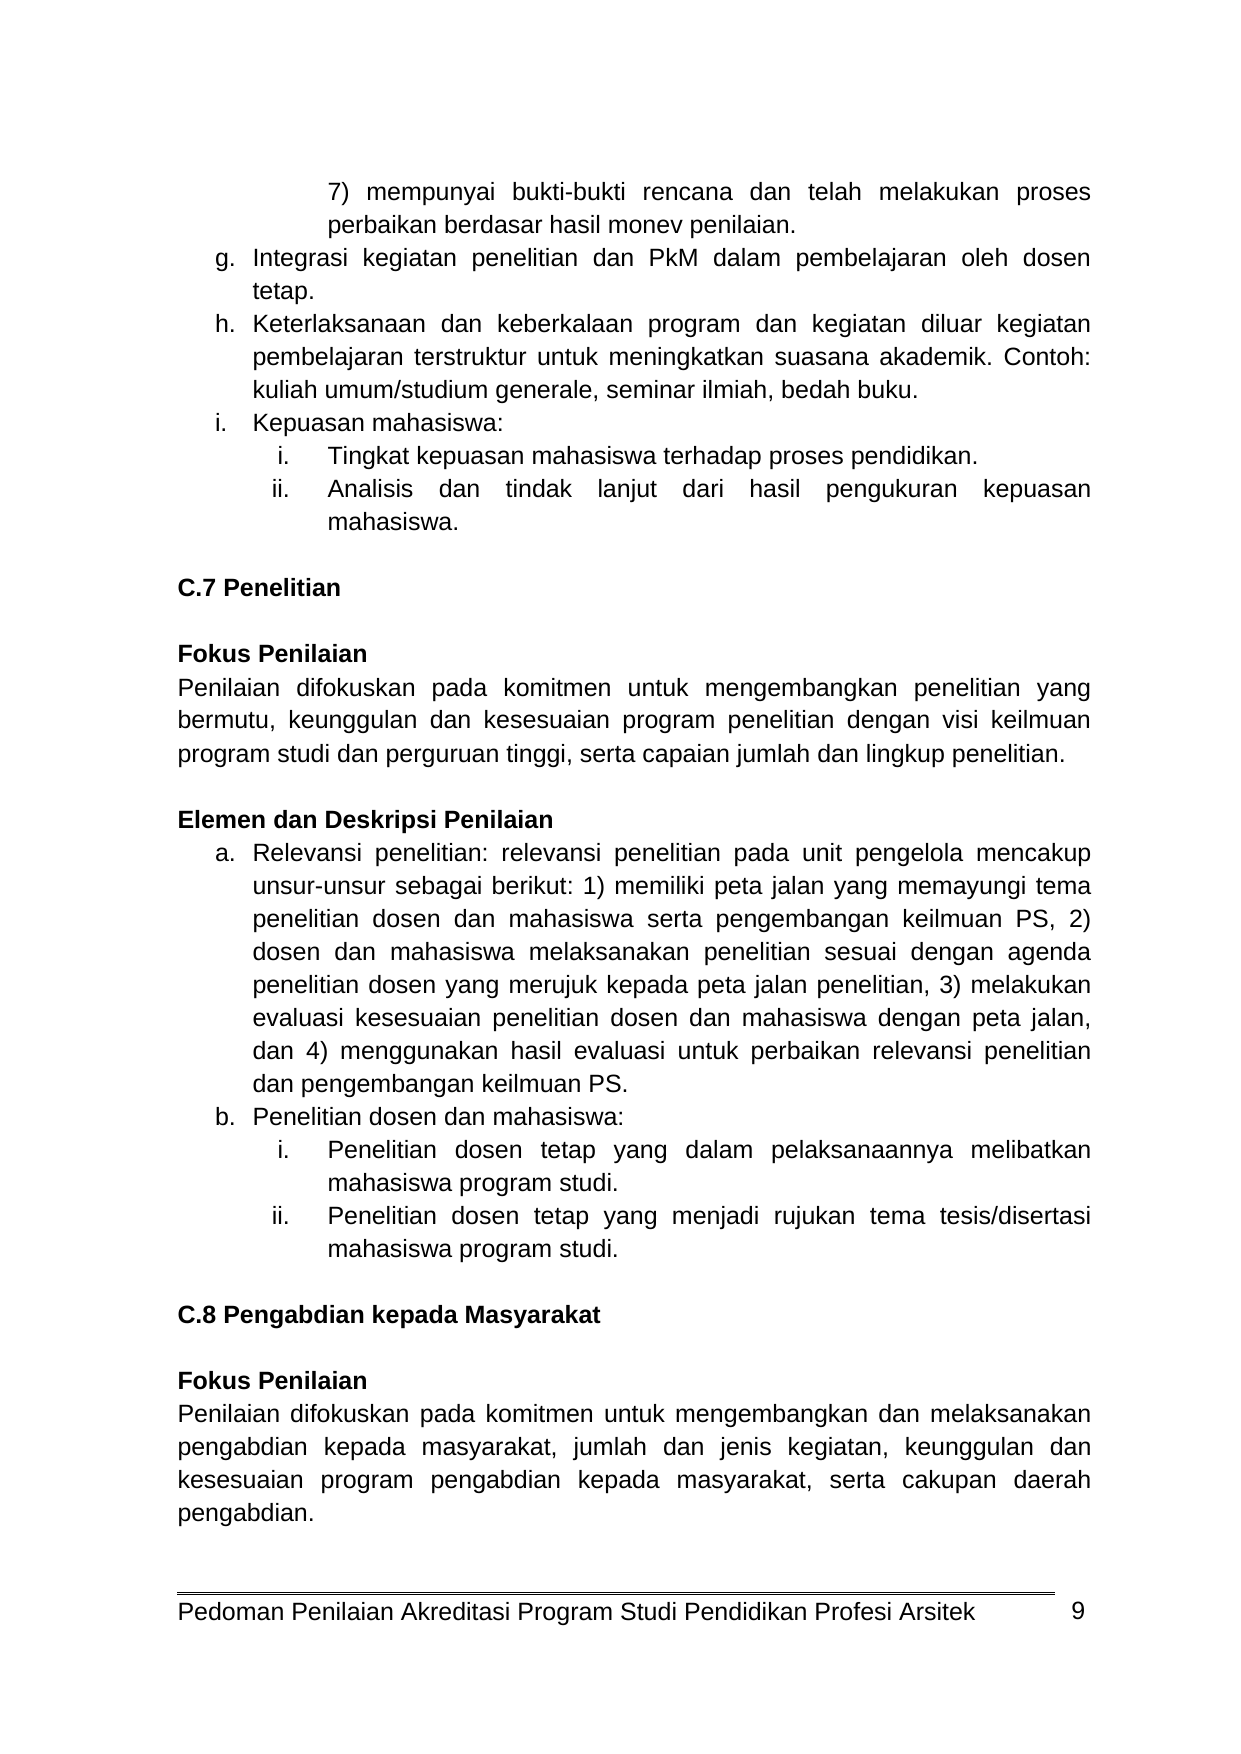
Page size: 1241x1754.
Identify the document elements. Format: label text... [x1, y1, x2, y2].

text Elemen dan Deskripsi Penilaian [177, 804, 1092, 833]
list Integrasi kegiatan penelitian dan PkM dalam pembelajaran oleh dosen tetap. [215, 243, 1092, 305]
text Fokus Penilaian [177, 639, 1092, 668]
list Keterlaksanaan dan keberkalaan program dan kegiatan diluar kegiatan pembelajaran terstruktur untuk meningkatkan suasana akademik. Contoh: kuliah umum/studium generale, seminar ilmiah, bedah buku. [215, 309, 1092, 404]
list Penelitian dosen tetap yang dalam pelaksanaannya melibatkan mahasiswa program studi. [290, 1135, 1092, 1197]
list Analisis dan tindak lanjut dari hasil pengukuran kepuasan mahasiswa. [290, 474, 1092, 536]
subtitle C.7 Penelitian [177, 573, 1092, 602]
list Penelitian dosen tetap yang menjadi rujukan tema tesis/disertasi mahasiswa program studi. [290, 1201, 1092, 1263]
text Fokus Penilaian [177, 1366, 1092, 1395]
list Relevansi penelitian: relevansi penelitian pada unit pengelola mencakup unsur-unsur sebagai berikut: 1) memiliki peta jalan yang memayungi tema penelitian dosen dan mahasiswa serta pengembangan keilmuan PS, 2) dosen dan mahasiswa melaksanakan penelitian sesuai dengan agenda penelitian dosen yang merujuk kepada peta jalan penelitian, 3) melakukan evaluasi kesesuaian penelitian dosen dan mahasiswa dengan peta jalan, dan 4) menggunakan hasil evaluasi untuk perbaikan relevansi penelitian dan pengembangan keilmuan PS. [215, 838, 1092, 1097]
list Tingkat kepuasan mahasiswa terhadap proses pendidikan. [290, 441, 1092, 470]
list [290, 177, 1092, 239]
text Penilaian difokuskan pada komitmen untuk mengembangkan dan melaksanakan pengabdian kepada masyarakat, jumlah dan jenis kegiatan, keunggulan dan kesesuaian program pengabdian kepada masyarakat, serta cakupan daerah pengabdian. [177, 1399, 1092, 1527]
subtitle C.8 Pengabdian kepada Masyarakat [177, 1300, 1092, 1329]
list Penelitian dosen dan mahasiswa: [215, 1102, 1092, 1131]
list Kepuasan mahasiswa: [215, 408, 1092, 437]
text Penilaian difokuskan pada komitmen untuk mengembangkan penelitian yang bermutu, keunggulan dan kesesuaian program penelitian dengan visi keilmuan program studi dan perguruan tinggi, serta capaian jumlah dan lingkup penelitian. [177, 672, 1092, 767]
